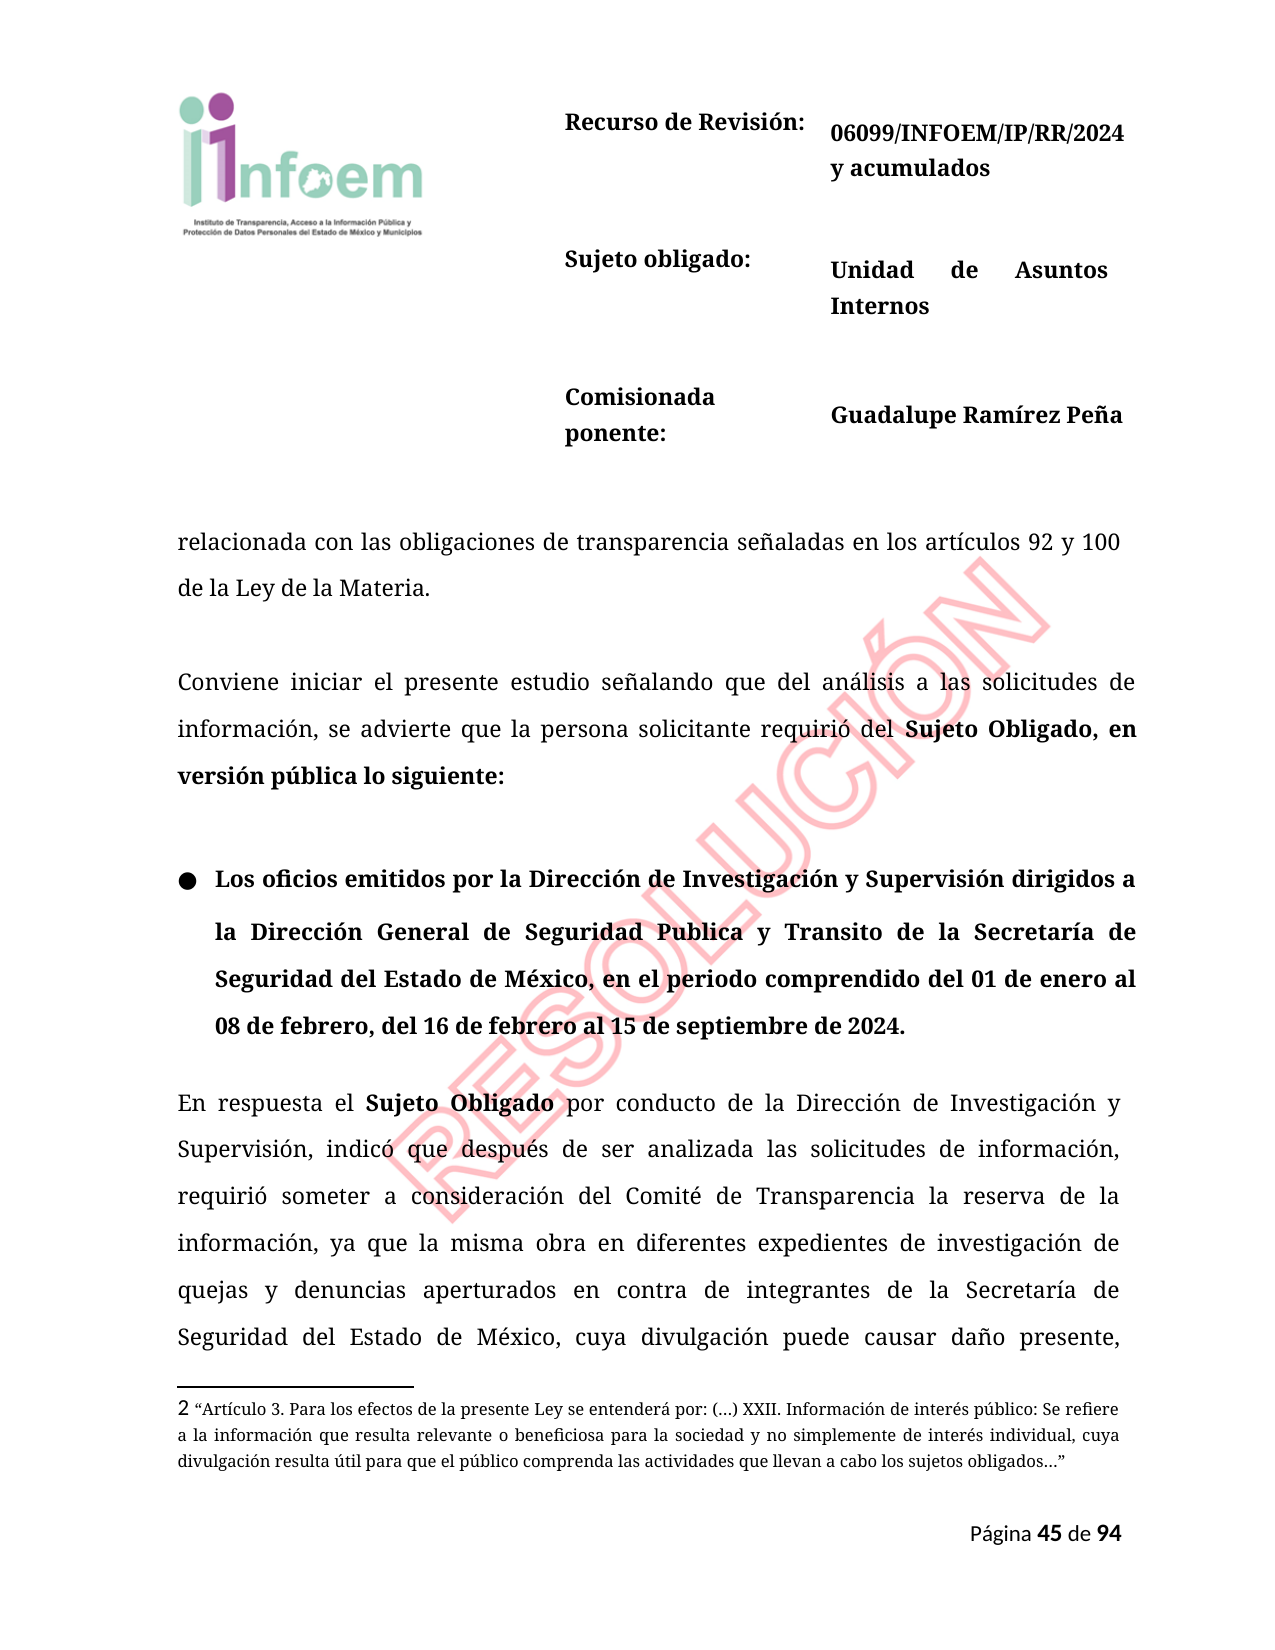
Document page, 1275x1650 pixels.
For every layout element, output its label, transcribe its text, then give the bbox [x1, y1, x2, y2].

text En respuesta el Sujeto Obligado por conducto de la Dirección de Investigación y Supervisión, indicó que después de ser analizada las solicitudes de información, requirió someter a consideración del Comité de Transparencia la reserva de la información, ya que la misma obra en diferentes expedientes de investigación de quejas y denuncias aperturados en contra de integrantes de la Secretaría de Seguridad del Estado de México, cuya divulgación puede causar daño presente, probable y especifico al proceso final de investigación y los intereses del orden público. [177, 1087, 1121, 1352]
text Conviene iniciar el presente estudio señalando que del análisis a las solicitudes de información, se advierte que la persona solicitante requirió del Sujeto Obligado, en versión pública lo siguiente: [177, 666, 1137, 791]
list Los oficios emitidos por la Dirección de Investigación y Supervisión dirigidos a la Dirección General de Seguridad Publica y Transito de la Secretaría de Seguridad del Estado de México, en el periodo comprendido del 01 de enero al 08 de febrero, del 16 de febrero al 15 de septiembre de 2024. [177, 853, 1137, 1041]
text De ahí que el Sujeto Obligado cuenta con el deber de satisfacer las solicitudes de acceso a la información que le sean formuladas y entregar la información pública que obre en sus archivos pudiendo ser de manera electrónica; más aún si la misma se trata de información relativa a obligaciones de transparencia, la cual se relaciona con aquella que se genere de acuerdo con sus facultades, atribuciones y obligaciones señaladas por la Ley en la materia, así como de interés público, es decir, aquella que resulta relevante o beneficiosa para la sociedad y no simplemente de interés individual, y cuya divulgación resulta útil para que el público comprenda las actividades que llevan a cabo los Sujetos Obligados, como pudiera tratarse de aquella relacionada con las obligaciones de transparencia señaladas en los artículos 92 y 100 de la Ley de la Materia. [177, 525, 1121, 603]
picture [59, 32, 1275, 1650]
